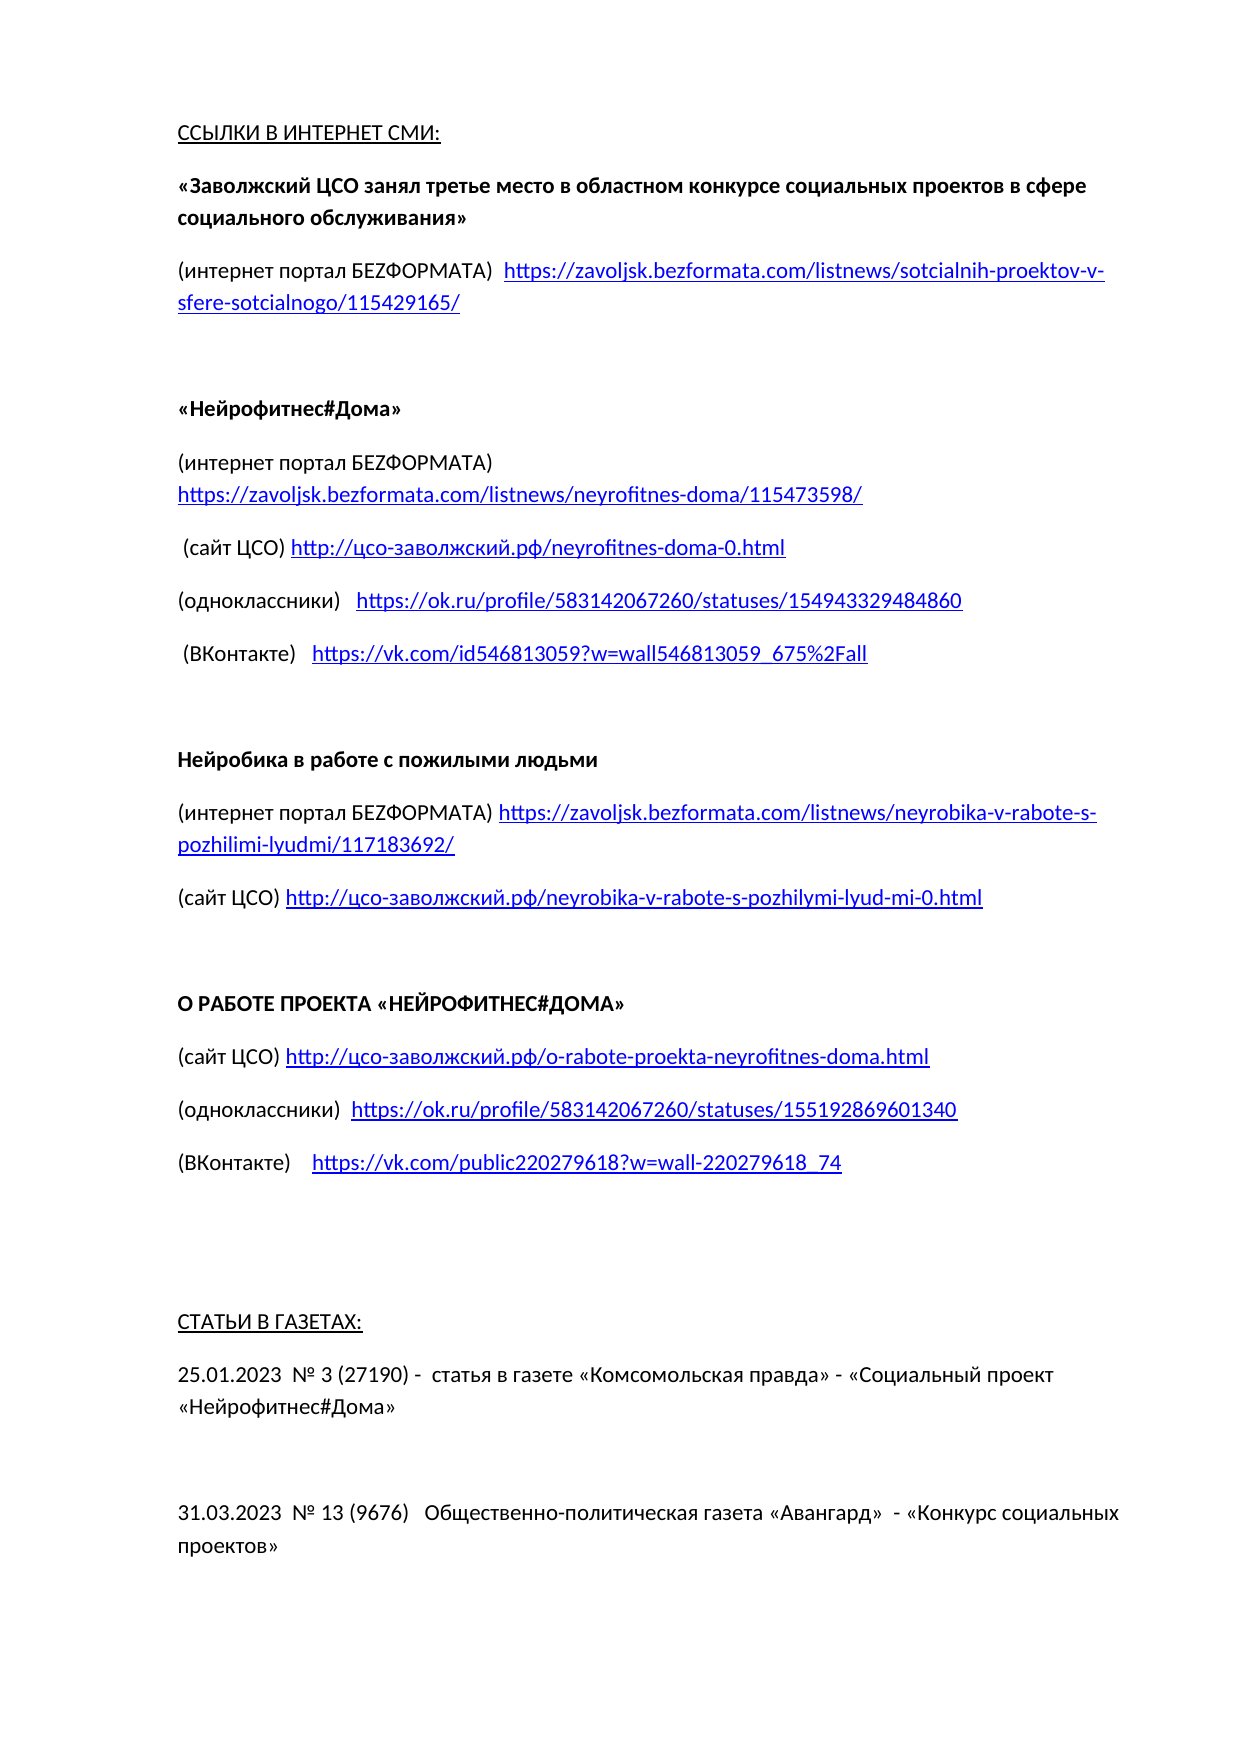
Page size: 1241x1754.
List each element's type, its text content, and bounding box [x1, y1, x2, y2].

text «Нейрофитнес#Дома» [177, 394, 1152, 423]
text Нейробика в работе с пожилыми людьми [177, 745, 1152, 773]
text (интернет портал БЕZФОРМАТА) https://zavoljsk.bezformata.com/listnews/neyrobika-v-rabote-s-pozhilimi-lyudmi/117183692/ [177, 798, 1152, 858]
text (сайт ЦСО) http://цсо-заволжский.рф/neyrofitnes-doma-0.html [177, 533, 1152, 561]
text (интернет портал БЕZФОРМАТА) https://zavoljsk.bezformata.com/listnews/sotcialnih-proektov-v-sfere-sotcialnogo/115429165/ [177, 256, 1152, 317]
text (ВКонтакте) https://vk.com/id546813059?w=wall546813059_675%2Fall [177, 639, 1152, 667]
text 31.03.2023 № 13 (9676) Общественно-политическая газета «Авангард» - «Конкурс социальных проектов» [177, 1498, 1152, 1559]
text О РАБОТЕ ПРОЕКТА «НЕЙРОФИТНЕС#ДОМА» [177, 989, 1152, 1017]
text (одноклассники) https://ok.ru/profile/583142067260/statuses/155192869601340 [177, 1095, 1152, 1123]
text СТАТЬИ В ГАЗЕТАХ: [177, 1307, 1152, 1335]
text (одноклассники) https://ok.ru/profile/583142067260/statuses/154943329484860 [177, 586, 1152, 614]
text (сайт ЦСО) http://цсо-заволжский.рф/o-rabote-proekta-neyrofitnes-doma.html [177, 1042, 1152, 1070]
text (ВКонтакте) https://vk.com/public220279618?w=wall-220279618_74 [177, 1148, 1152, 1176]
text ССЫЛКИ В ИНТЕРНЕТ СМИ: [177, 118, 1152, 146]
text 25.01.2023 № 3 (27190) - статья в газете «Комсомольская правда» - «Социальный проект «Нейрофитнес#Дома» [177, 1360, 1152, 1421]
text «Заволжский ЦСО занял третье место в областном конкурсе социальных проектов в сфере социального обслуживания» [177, 171, 1152, 231]
text (интернет портал БЕZФОРМАТА) https://zavoljsk.bezformata.com/listnews/neyrofitnes-doma/115473598/ [177, 448, 1152, 508]
text (сайт ЦСО) http://цсо-заволжский.рф/neyrobika-v-rabote-s-pozhilymi-lyud-mi-0.html [177, 883, 1152, 911]
